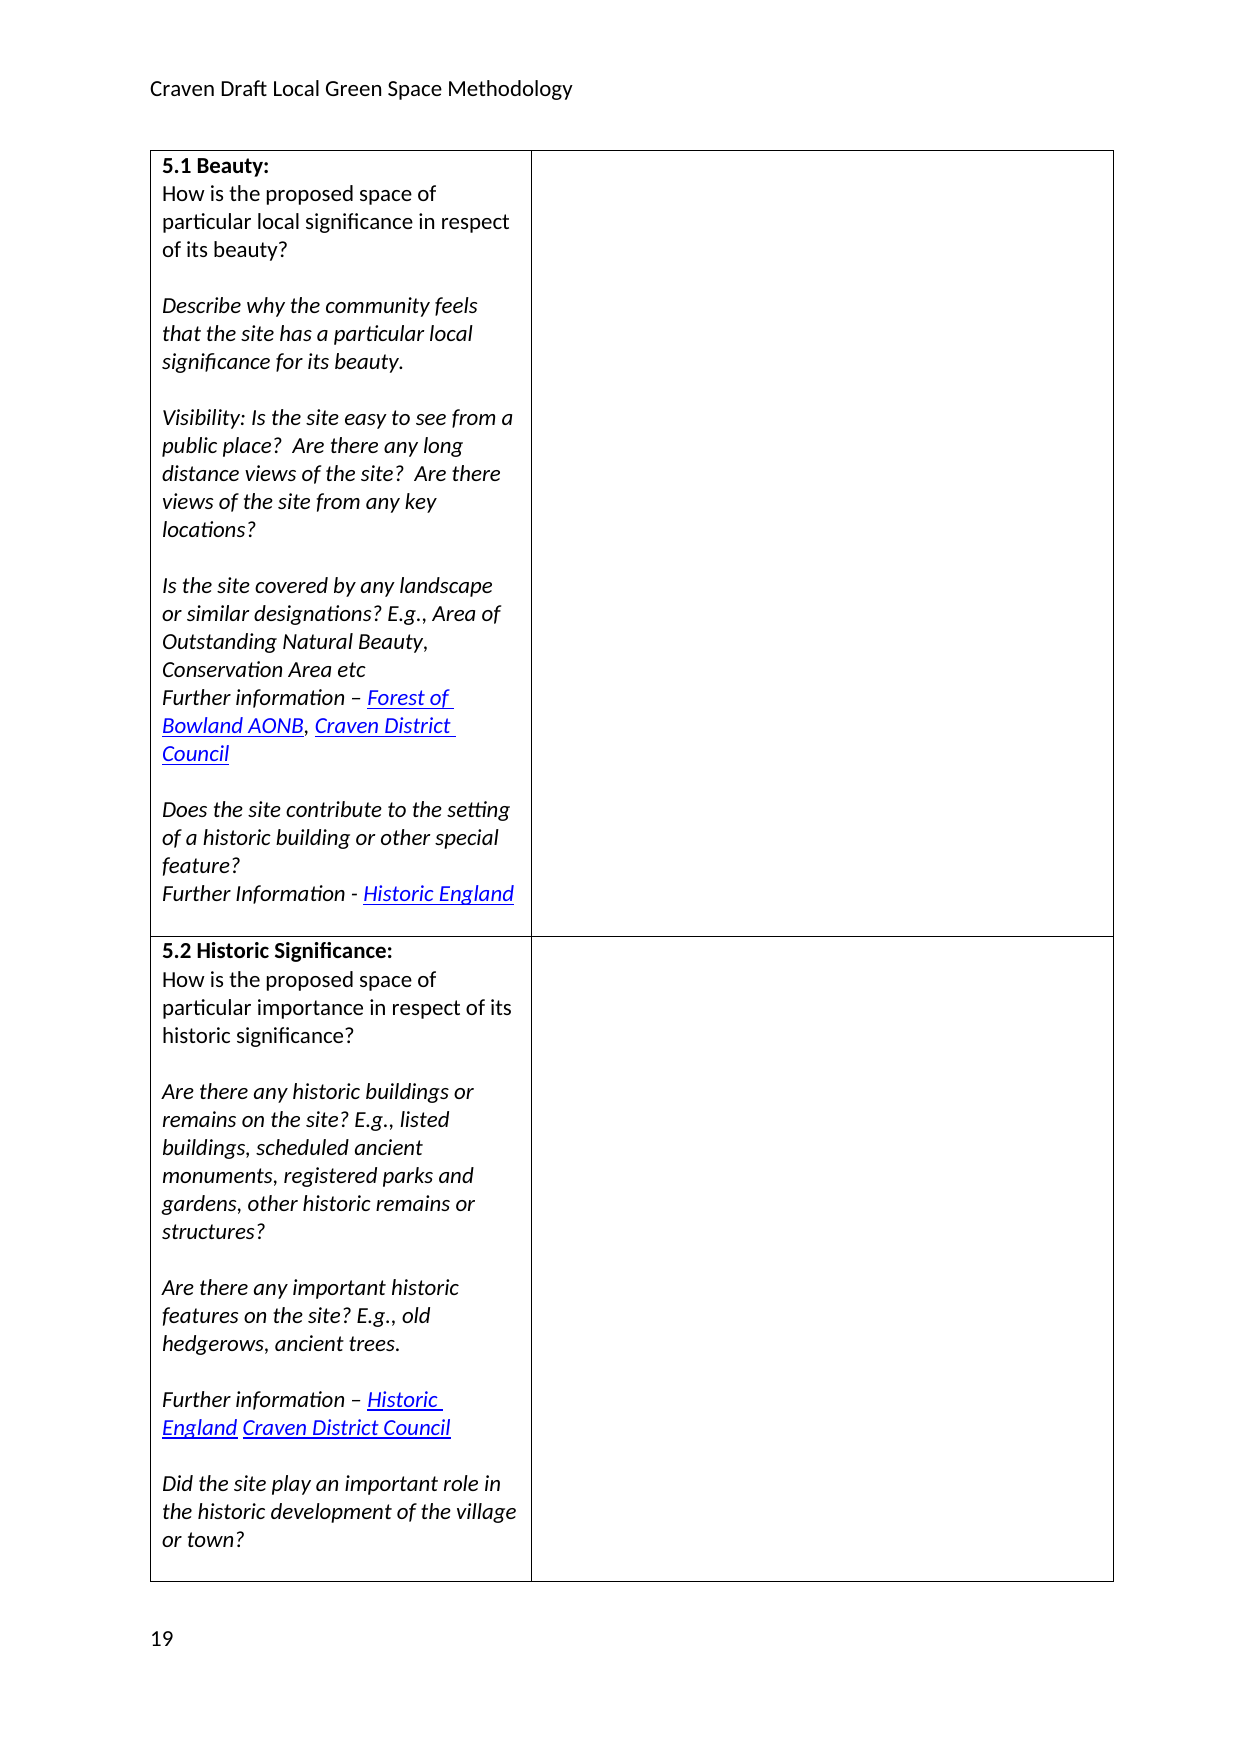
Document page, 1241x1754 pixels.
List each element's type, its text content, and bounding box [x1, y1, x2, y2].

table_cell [151, 937, 531, 1581]
table_cell 5.1 Beauty: How is the proposed space of particular local significance in respect of its beauty? Describe why the community feels that the site has a particular local significance for its beauty. Visibility: Is the site easy to see from a public place? Are there any long distance views of the site? Are there views of the site from any key locations? Is the site covered by any landscape or similar designations? E.g., Area of Outstanding Natural Beauty, Conservation Area etc Further information – Forest of Bowland AONB, Craven District Council Does the site contribute to the setting of a historic building or other special feature? Further Information - Historic England [151, 151, 531, 936]
table_cell [532, 937, 1113, 1581]
table_cell [532, 151, 1113, 936]
